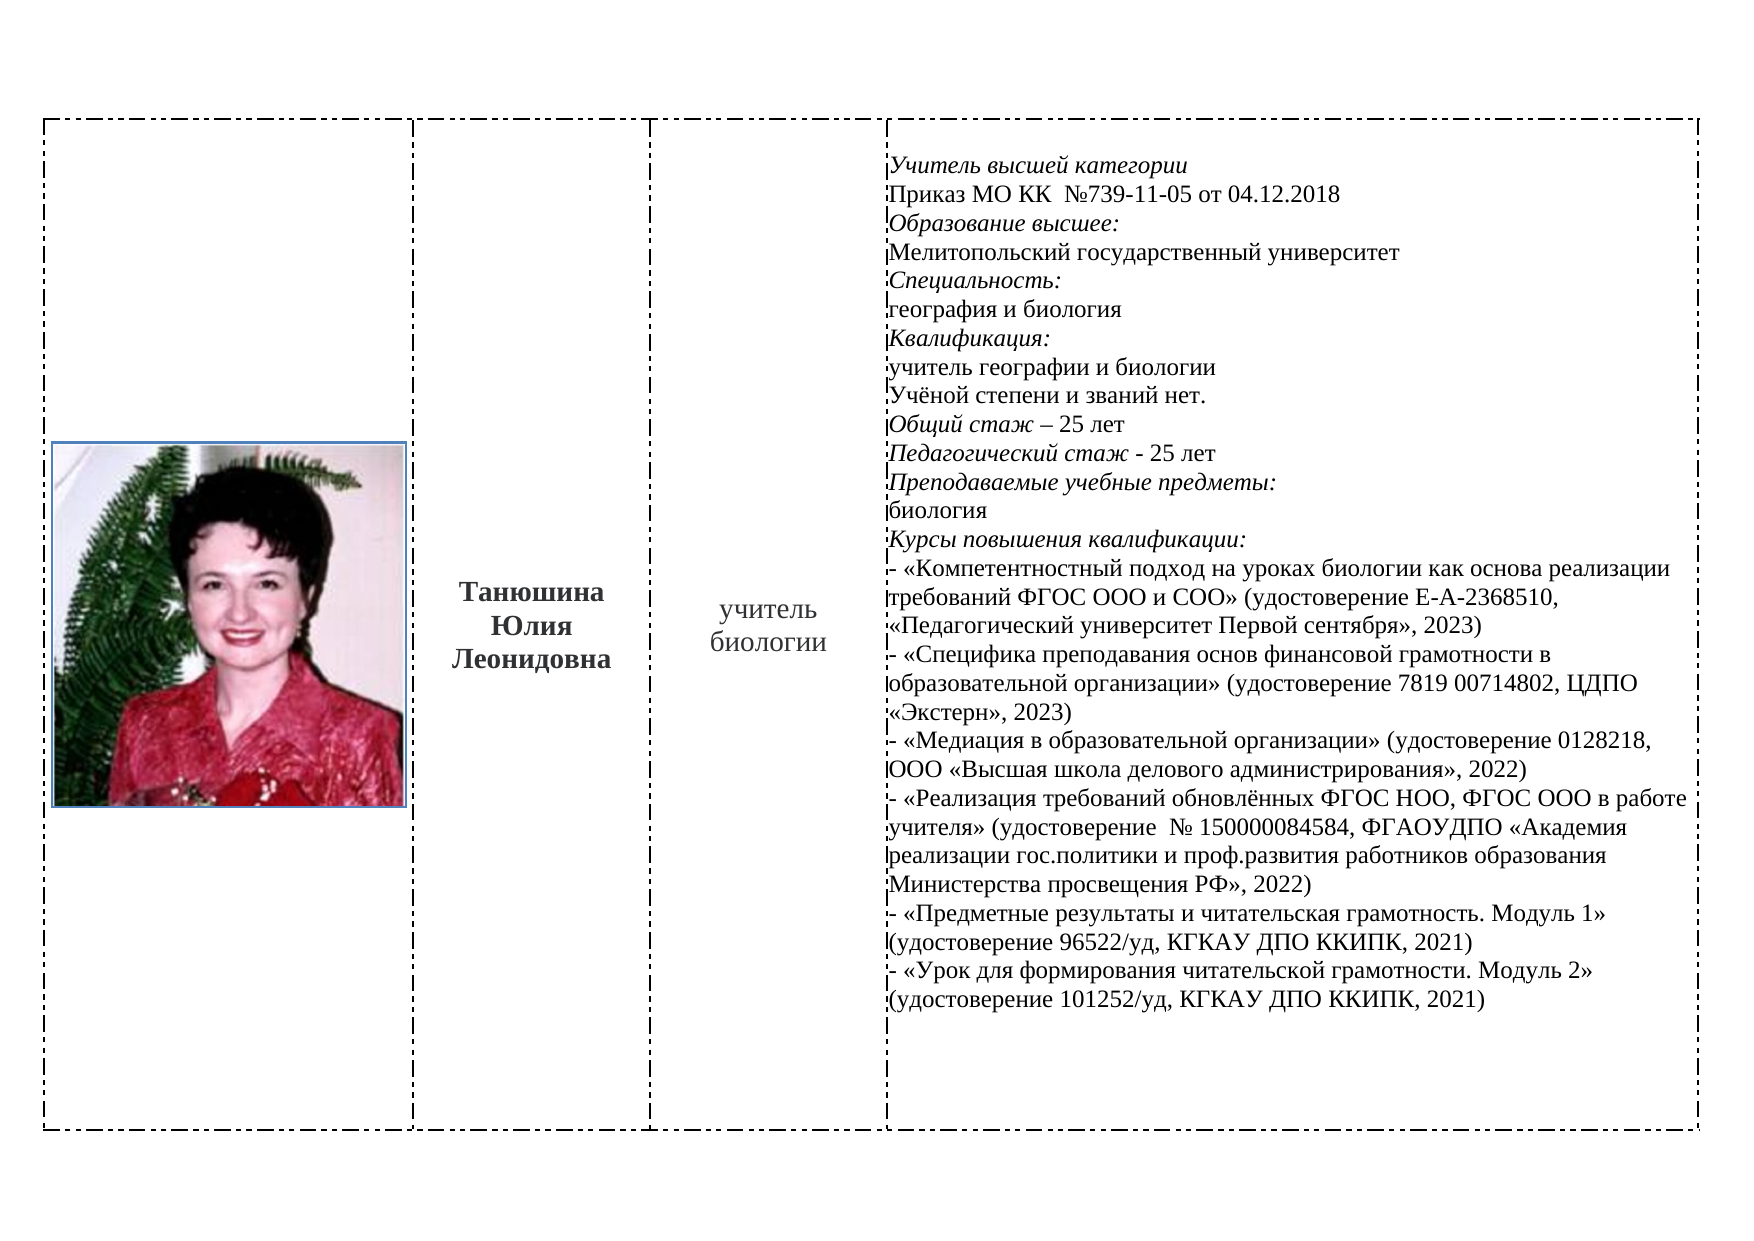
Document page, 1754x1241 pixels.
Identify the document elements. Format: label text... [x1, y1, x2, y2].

table_cell Учитель высшей категории Приказ МО КК №739-11-05 от 04.12.2018 Образование высшее: Мелитопольский государственный университет Специальность: география и биология Квалификация: учитель географии и биологии Учёной степени и званий нет. Общий стаж – 25 лет Педагогический стаж - 25 лет Преподаваемые учебные предметы: биология Курсы повышения квалификации: - «Компетентностный подход на уроках биологии как основа реализации требований ФГОС ООО и СОО» (удостоверение Е-А-2368510, «Педагогический университет Первой сентября», 2023) - «Специфика преподавания основ финансовой грамотности в образовательной организации» (удостоверение 7819 00714802, ЦДПО «Экстерн», 2023) - «Медиация в образовательной организации» (удостоверение 0128218, ООО «Высшая школа делового администрирования», 2022) - «Реализация требований обновлённых ФГОС НОО, ФГОС ООО в работе учителя» (удостоверение № 150000084584, ФГАОУДПО «Академия реализации гос.политики и проф.развития работников образования Министерства просвещения РФ», 2022) - «Предметные результаты и читательская грамотность. Модуль 1» (удостоверение 96522/уд, КГКАУ ДПО ККИПК, 2021) - «Урок для формирования читательской грамотности. Модуль 2» (удостоверение 101252/уд, КГКАУ ДПО ККИПК, 2021) [887, 118, 1698, 1129]
table_cell [44, 118, 413, 1129]
table_cell Танюшина Юлия Леонидовна [413, 118, 650, 1129]
picture [53, 444, 405, 806]
table_cell учитель биологии [650, 118, 887, 1129]
